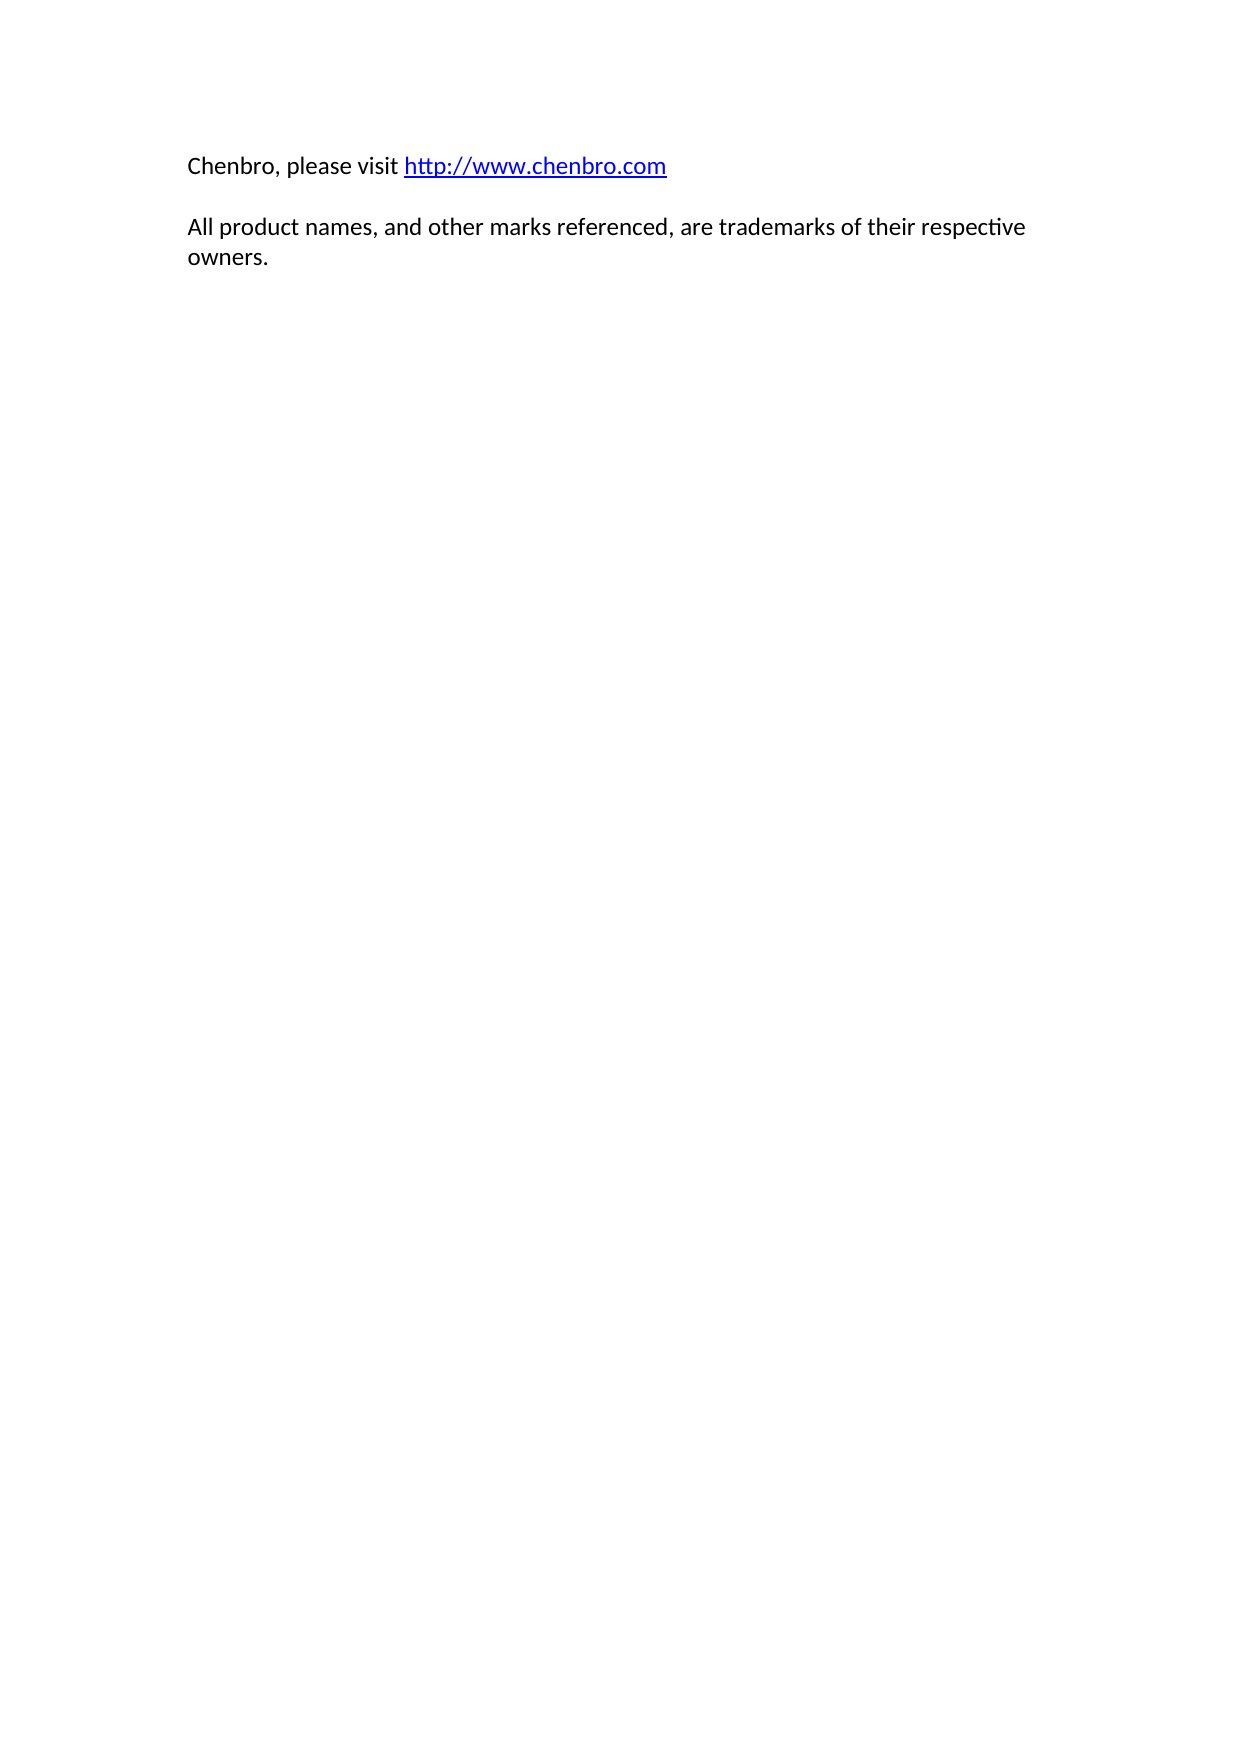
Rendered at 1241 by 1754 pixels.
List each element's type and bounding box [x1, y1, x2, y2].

text [187, 150, 1053, 272]
